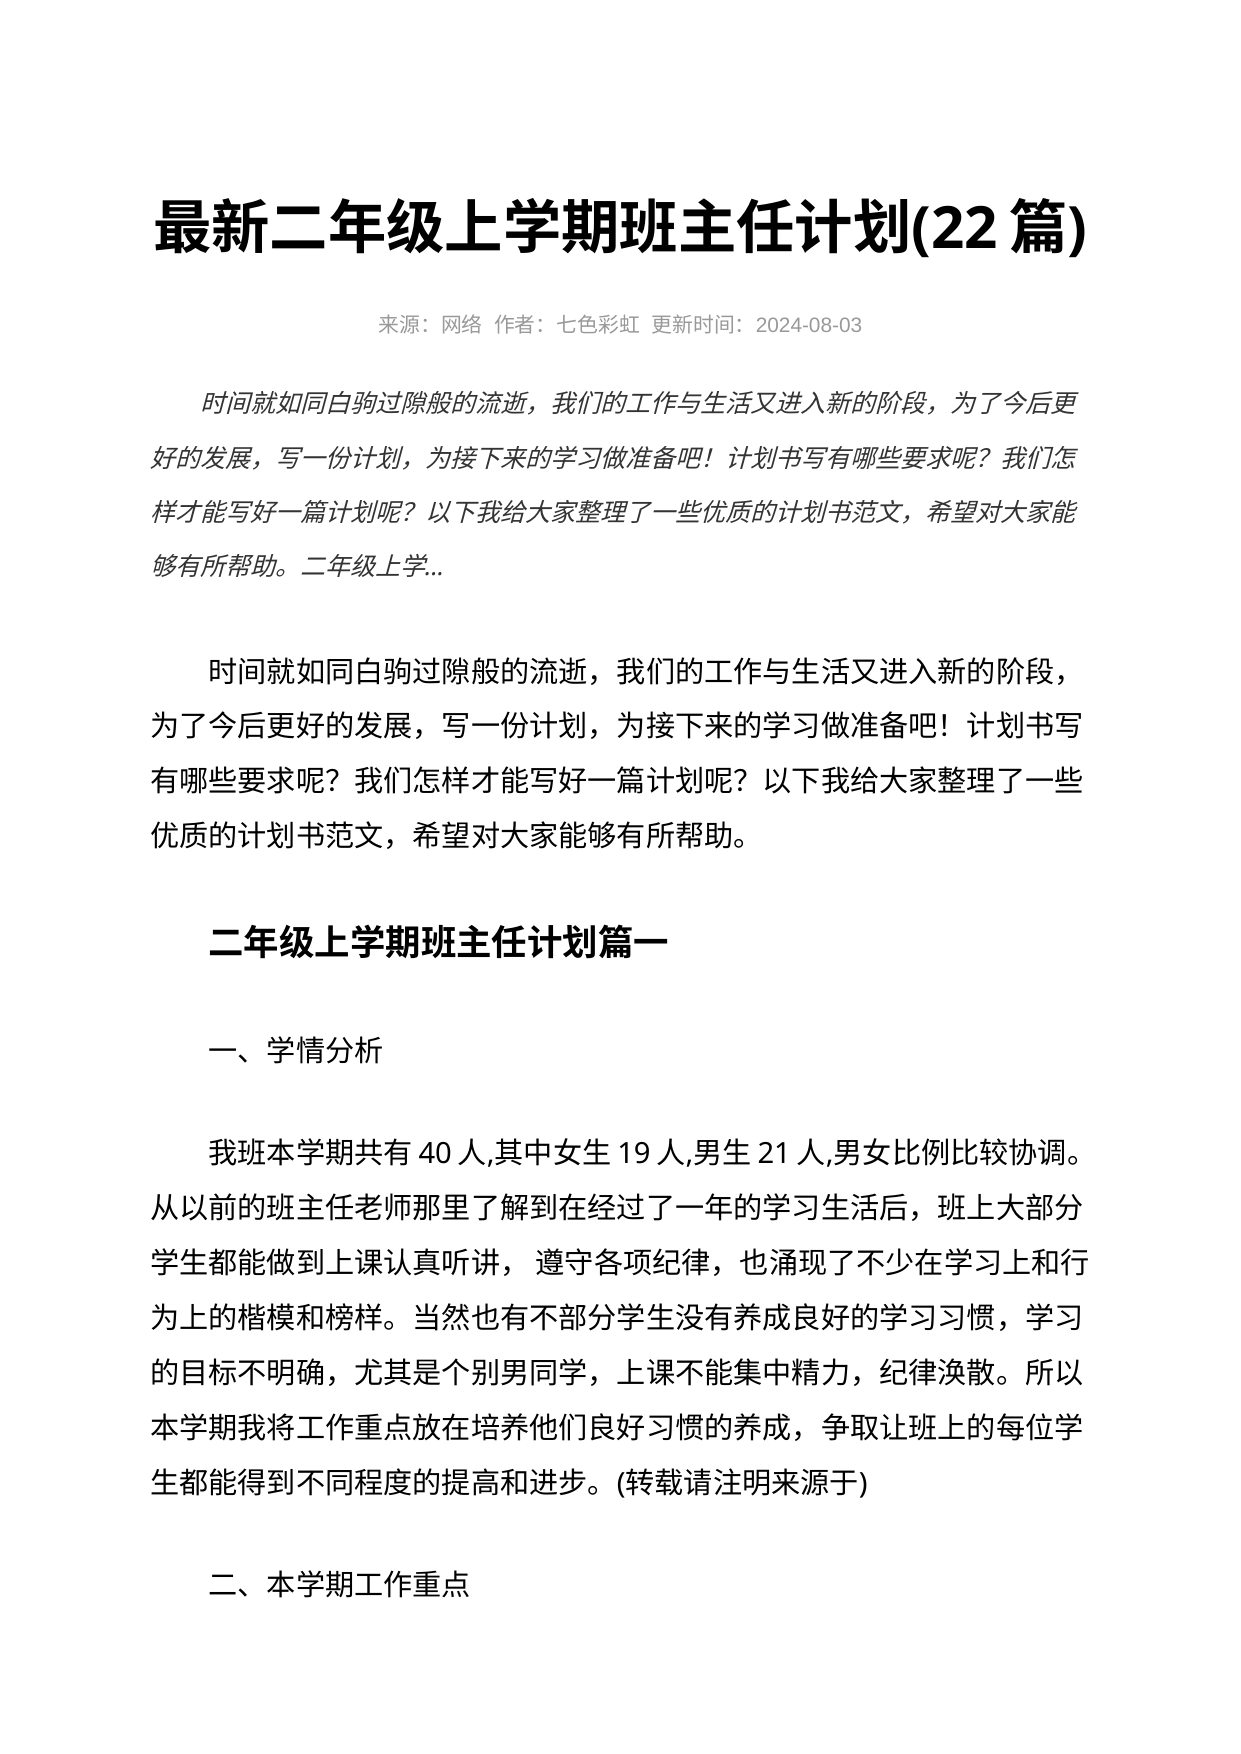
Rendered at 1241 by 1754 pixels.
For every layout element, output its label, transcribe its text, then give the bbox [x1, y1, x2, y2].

subtitle 最新二年级上学期班主任计划(22篇) [150, 181, 1090, 266]
text 时间就如同白驹过隙般的流逝，我们的工作与生活又进入新的阶段，为了今后更好的发展，写一份计划，为接下来的学习做准备吧！计划书写有哪些要求呢？我们怎样才能写好一篇计划呢？以下我给大家整理了一些优质的计划书范文，希望对大家能够有所帮助。二年级上学... [150, 384, 1090, 583]
text 二年级上学期班主任计划篇一 [150, 914, 1090, 966]
text 一、学情分析 [150, 1028, 1090, 1070]
text 来源：网络 作者：七色彩虹 更新时间：2024-08-03 [150, 313, 1090, 337]
text 时间就如同白驹过隙般的流逝，我们的工作与生活又进入新的阶段，为了今后更好的发展，写一份计划，为接下来的学习做准备吧！计划书写有哪些要求呢？我们怎样才能写好一篇计划呢？以下我给大家整理了一些优质的计划书范文，希望对大家能够有所帮助。 [150, 648, 1090, 855]
text 我班本学期共有40人,其中女生19人,男生21人,男女比例比较协调。从以前的班主任老师那里了解到在经过了一年的学习生活后，班上大部分学生都能做到上课认真听讲， 遵守各项纪律，也涌现了不少在学习上和行为上的楷模和榜样。当然也有不部分学生没有养成良好的学习习惯，学习的目标不明确，尤其是个别男同学，上课不能集中精力，纪律涣散。所以本学期我将工作重点放在培养他们良好习惯的养成，争取让班上的每位学生都能得到不同程度的提高和进步。(转载请注明来源于) [150, 1130, 1090, 1502]
text 二、本学期工作重点 [150, 1561, 1090, 1603]
